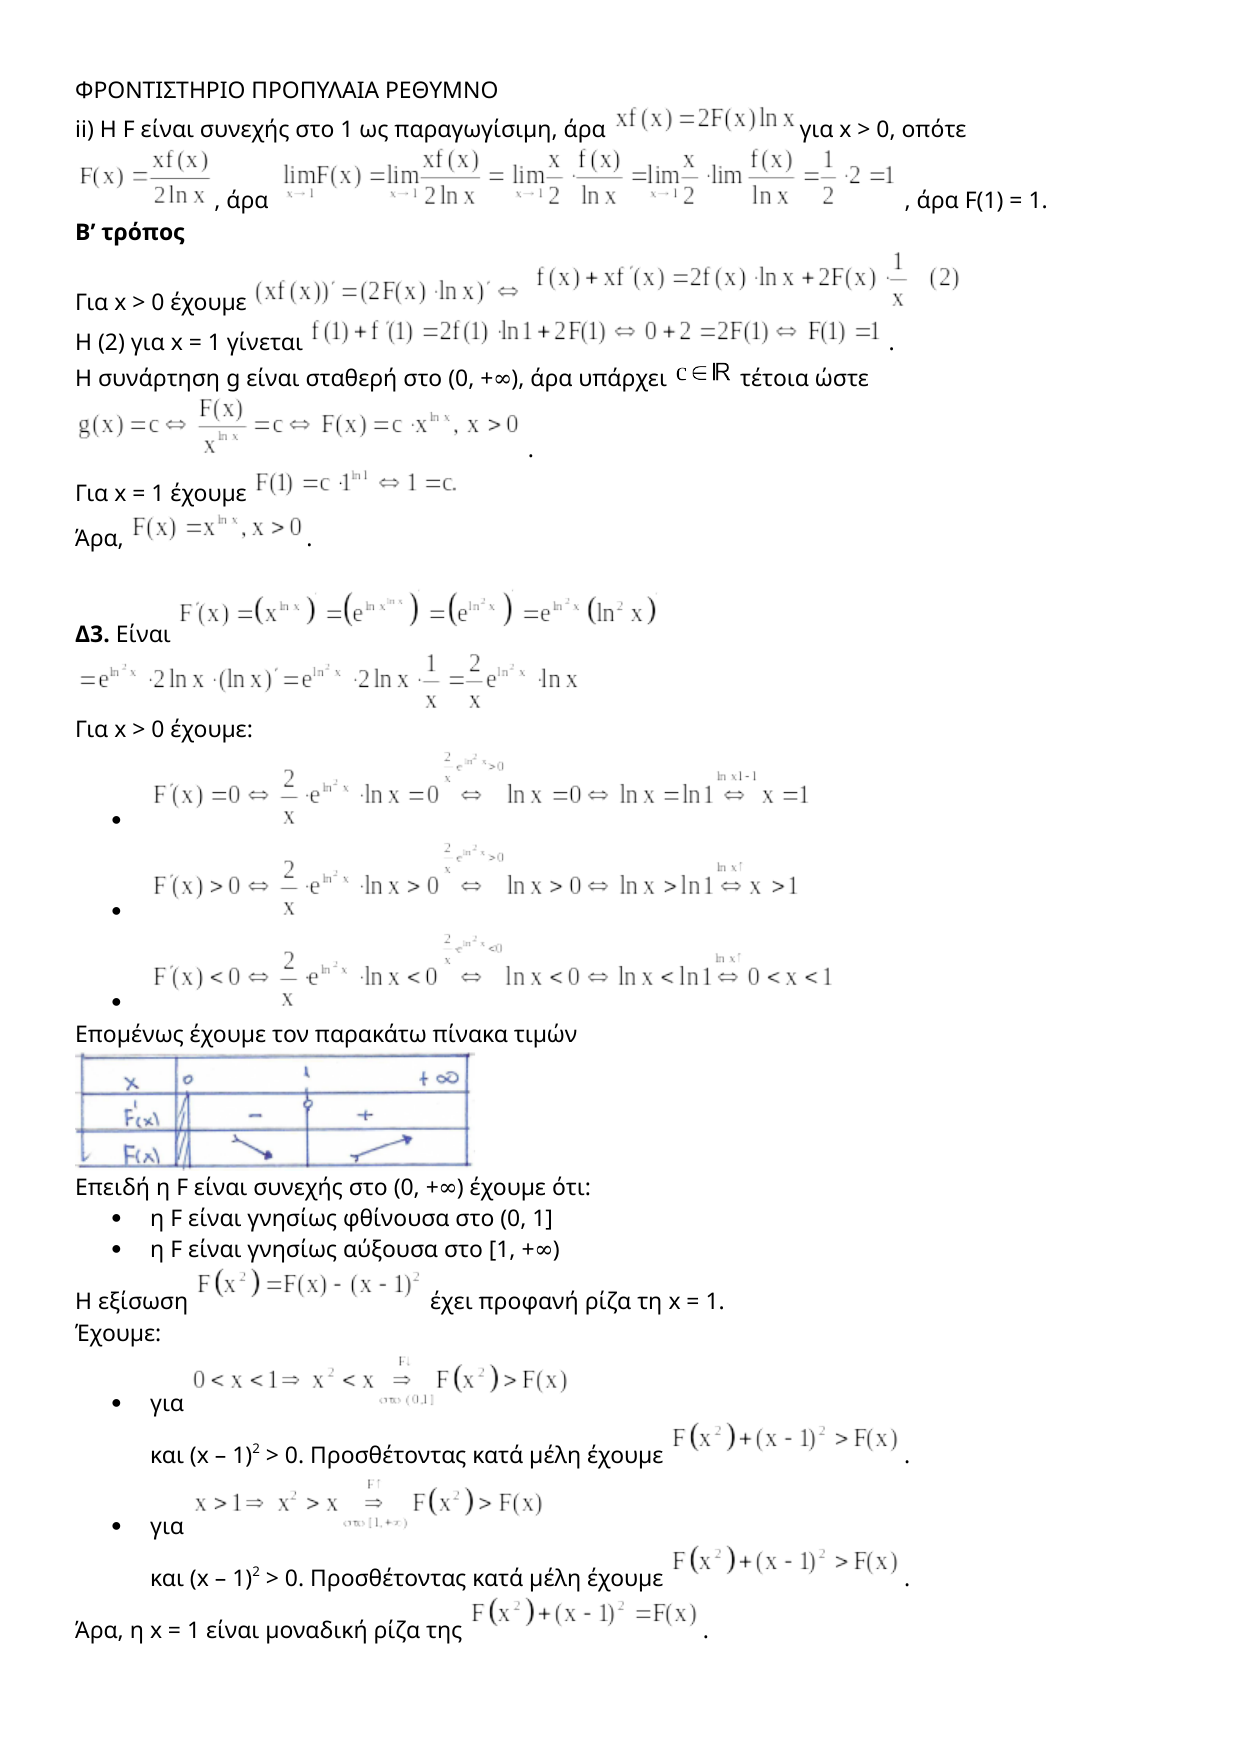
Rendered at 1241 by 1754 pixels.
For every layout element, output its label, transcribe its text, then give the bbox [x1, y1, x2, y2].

text Η (2) για x = 1 γίνεται . [75, 317, 1165, 357]
list και (x – 1)2 > 0. Προσθέτοντας κατά μέλη έχουμε . [150, 1418, 1165, 1471]
list για [112, 1348, 1165, 1418]
text Για x > 0 έχουμε [75, 247, 1165, 317]
picture [75, 1048, 476, 1171]
list και (x – 1)2 > 0. Προσθέτοντας κατά μέλη έχουμε . [150, 1541, 1165, 1593]
text Επειδή η F είναι συνεχής στο (0, +∞) έχουμε ότι: [75, 1171, 1165, 1202]
text Άρα, η x = 1 είναι μοναδική ρίζα της . [75, 1593, 1165, 1646]
text Η εξίσωση έχει προφανή ρίζα τη x = 1. [75, 1264, 1165, 1316]
text Επομένως έχουμε τον παρακάτω πίνακα τιμών [75, 1017, 1165, 1049]
list η F είναι γνησίως φθίνουσα στο (0, 1] [112, 1202, 1165, 1233]
list η F είναι γνησίως αύξουσα στο [1, +∞) [112, 1233, 1165, 1264]
text Δ3. Είναι [75, 584, 1165, 649]
text . [75, 393, 1165, 464]
text , άρα , άρα F(1) = 1. [75, 144, 1165, 215]
text Β’ τρόπος [75, 215, 1165, 247]
text ii) Η F είναι συνεχής στο 1 ως παραγωγίσιμη, άρα για x > 0, οπότε [75, 105, 1165, 144]
text Για x = 1 έχουμε [75, 464, 1165, 509]
text Άρα, . [75, 509, 1165, 553]
text Η συνάρτηση g είναι σταθερή στο (0, +∞), άρα υπάρχει τέτοια ώστε [75, 357, 1165, 393]
text Για x > 0 έχουμε: [75, 713, 1165, 744]
text Έχουμε: [75, 1316, 1165, 1348]
list για [112, 1471, 1165, 1541]
